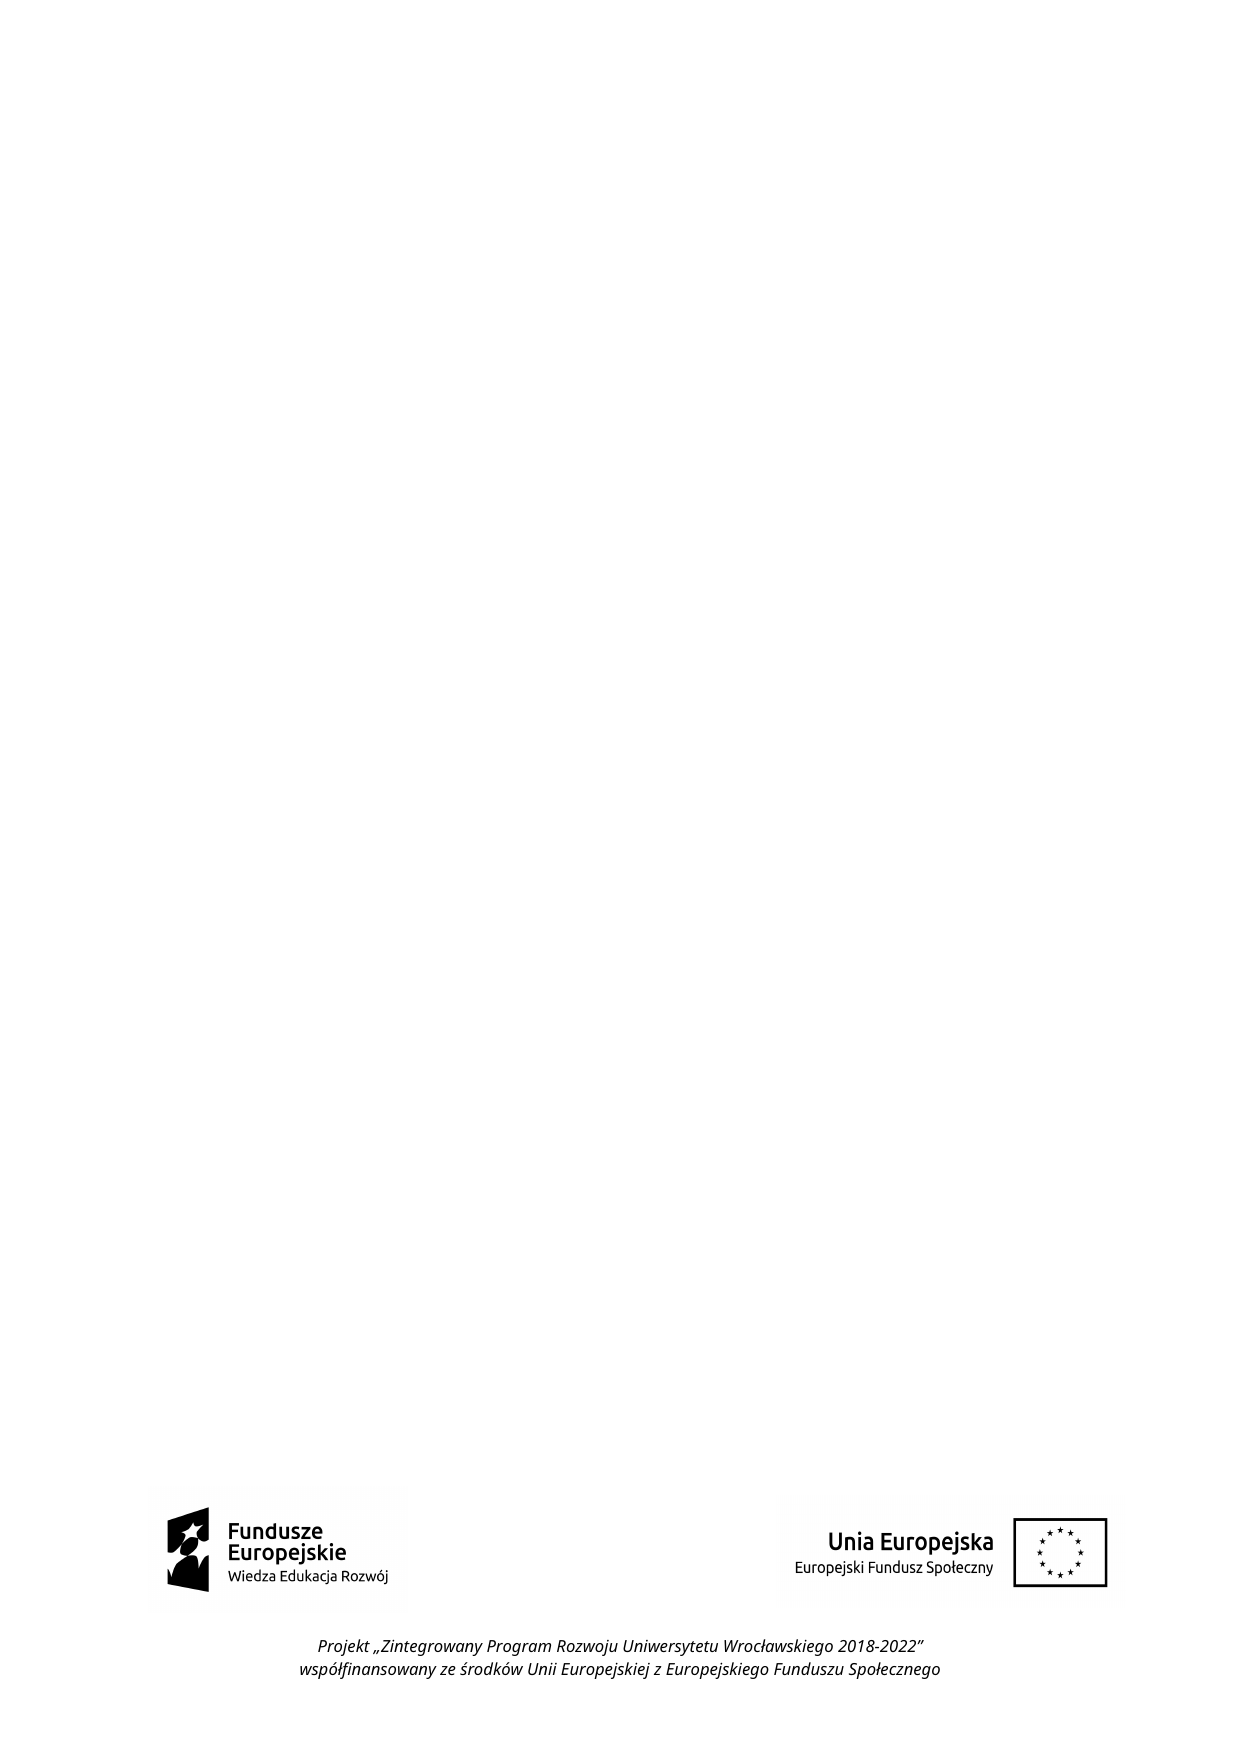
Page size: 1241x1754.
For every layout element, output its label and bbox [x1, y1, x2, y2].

picture [775, 1495, 1126, 1608]
picture [147, 1486, 408, 1613]
